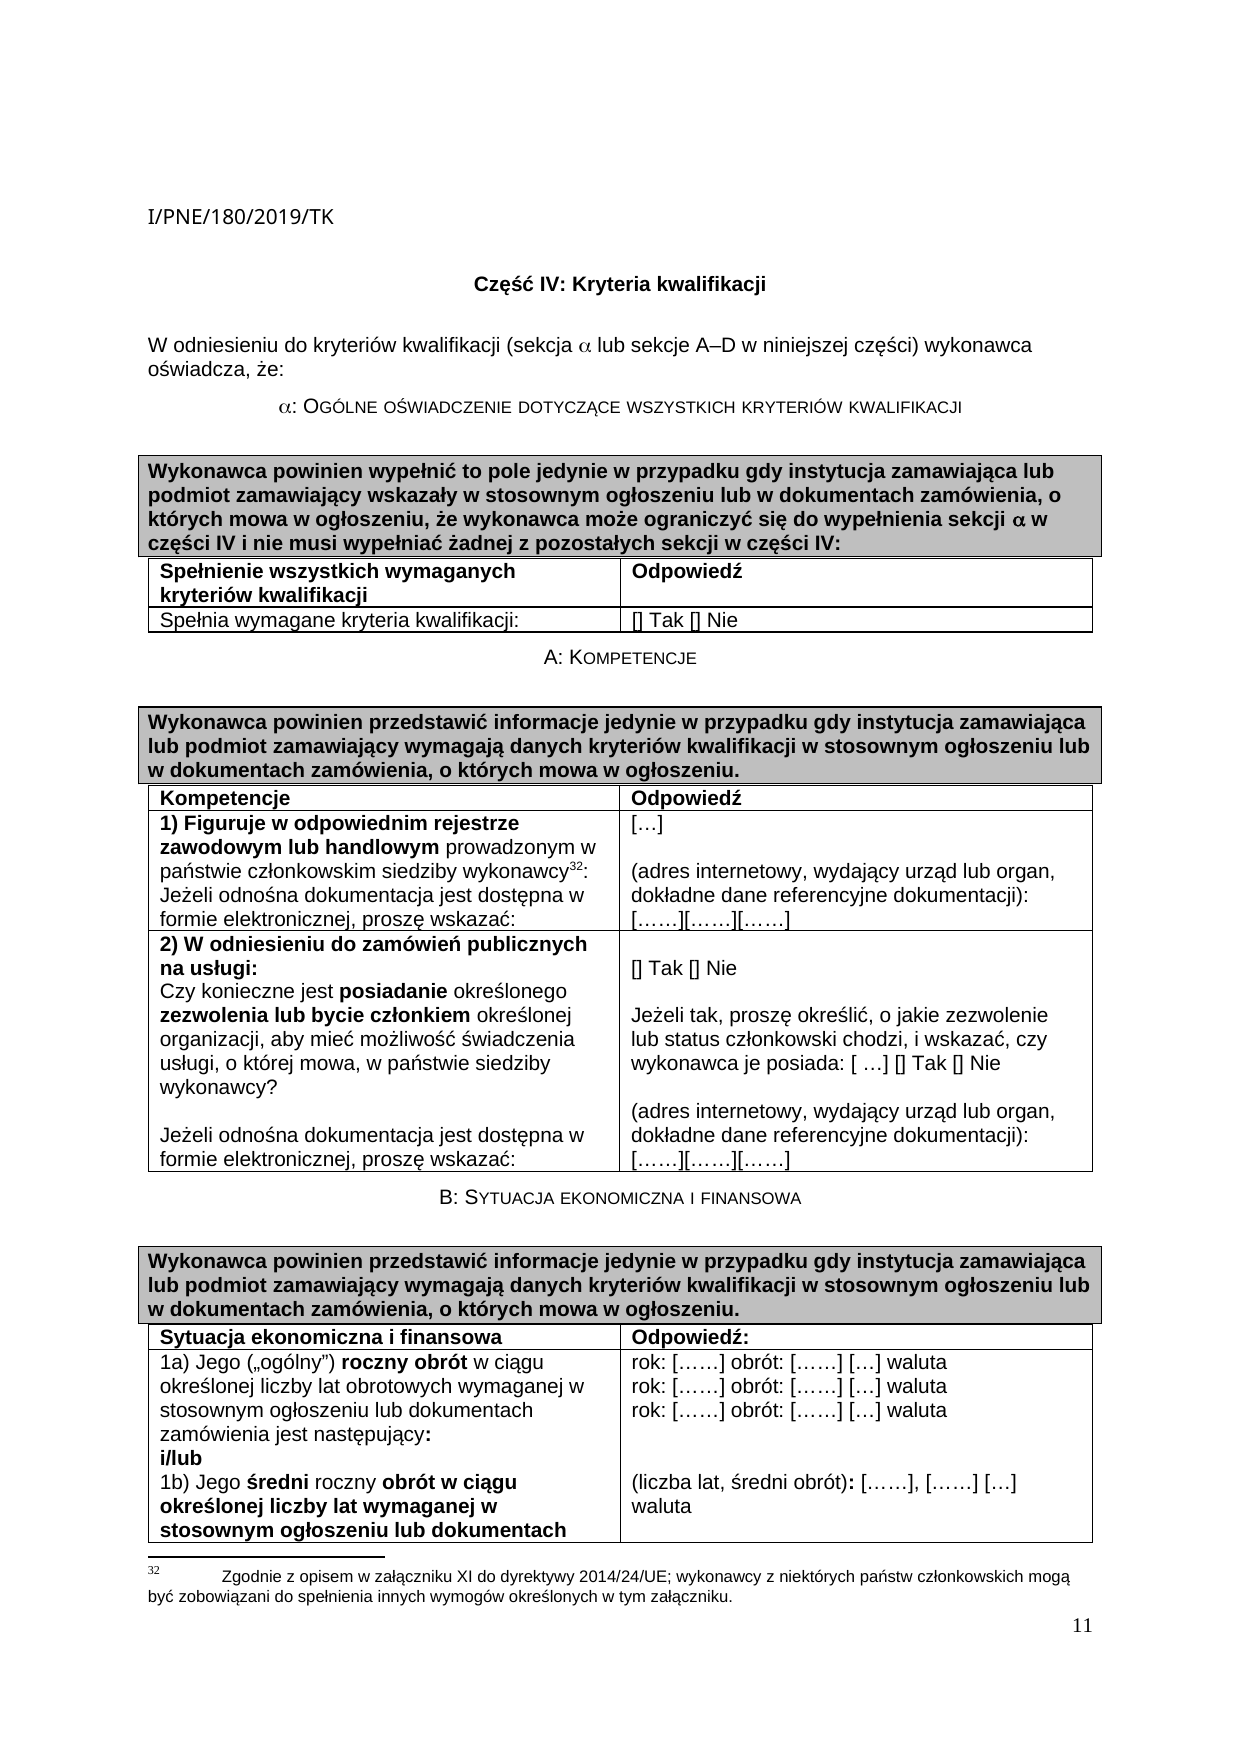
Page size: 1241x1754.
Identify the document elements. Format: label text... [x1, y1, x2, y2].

text Wykonawca powinien przedstawić informacje jedynie w przypadku gdy instytucja zamawiająca lub podmiot zamawiający wymagają danych kryteriów kwalifikacji w stosownym ogłoszeniu lub w dokumentach zamówienia, o których mowa w ogłoszeniu. [139, 1247, 1101, 1323]
table_header Odpowiedź [621, 559, 1092, 606]
table_header Spełnienie wszystkich wymaganych kryteriów kwalifikacji [149, 559, 620, 606]
title : Ogólne oświadczenie dotyczące wszystkich kryteriów kwalifikacji [148, 394, 1092, 418]
table_header Kompetencje [149, 786, 619, 809]
title Część IV: Kryteria kwalifikacji [148, 272, 1092, 296]
table_cell [] Tak [] Nie Jeżeli tak, proszę określić, o jakie zezwolenie lub status członkowski chodzi, i wskazać, czy wykonawca je posiada: [ …] [] Tak [] Nie (adres internetowy, wydający urząd lub organ, dokładne dane referencyjne dokumentacji): [……][……][……] [620, 931, 1092, 1171]
text Wykonawca powinien wypełnić to pole jedynie w przypadku gdy instytucja zamawiająca lub podmiot zamawiający wskazały w stosownym ogłoszeniu lub w dokumentach zamówienia, o których mowa w ogłoszeniu, że wykonawca może ograniczyć się do wypełnienia sekcji w części IV i nie musi wypełniać żadnej z pozostałych sekcji w części IV: [139, 456, 1101, 556]
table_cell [149, 1350, 620, 1542]
title B: Sytuacja ekonomiczna i finansowa [148, 1184, 1092, 1208]
table_cell [] Tak [] Nie [621, 608, 1092, 631]
text W odniesieniu do kryteriów kwalifikacji (sekcja lub sekcje A–D w niniejszej części) wykonawca oświadcza, że: [148, 333, 1092, 381]
table_cell 2) W odniesieniu do zamówień publicznych na usługi: Czy konieczne jest posiadanie określonego zezwolenia lub bycie członkiem określonej organizacji, aby mieć możliwość świadczenia usługi, o której mowa, w państwie siedziby wykonawcy? Jeżeli odnośna dokumentacja jest dostępna w formie elektronicznej, proszę wskazać: [149, 931, 619, 1171]
table_header Odpowiedź: [621, 1325, 1092, 1349]
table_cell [621, 1350, 1092, 1542]
title A: Kompetencje [148, 645, 1092, 669]
table_cell Spełnia wymagane kryteria kwalifikacji: [149, 608, 620, 631]
text Wykonawca powinien przedstawić informacje jedynie w przypadku gdy instytucja zamawiająca lub podmiot zamawiający wymagają danych kryteriów kwalifikacji w stosownym ogłoszeniu lub w dokumentach zamówienia, o których mowa w ogłoszeniu. [139, 708, 1101, 783]
table_header Sytuacja ekonomiczna i finansowa [149, 1325, 620, 1349]
table_cell 1) Figuruje w odpowiednim rejestrze zawodowym lub handlowym prowadzonym w państwie członkowskim siedziby wykonawcy: Jeżeli odnośna dokumentacja jest dostępna w formie elektronicznej, proszę wskazać: [149, 811, 619, 930]
table_cell […] (adres internetowy, wydający urząd lub organ, dokładne dane referencyjne dokumentacji): [……][……][……] [620, 811, 1092, 930]
table_header Odpowiedź [620, 786, 1092, 809]
